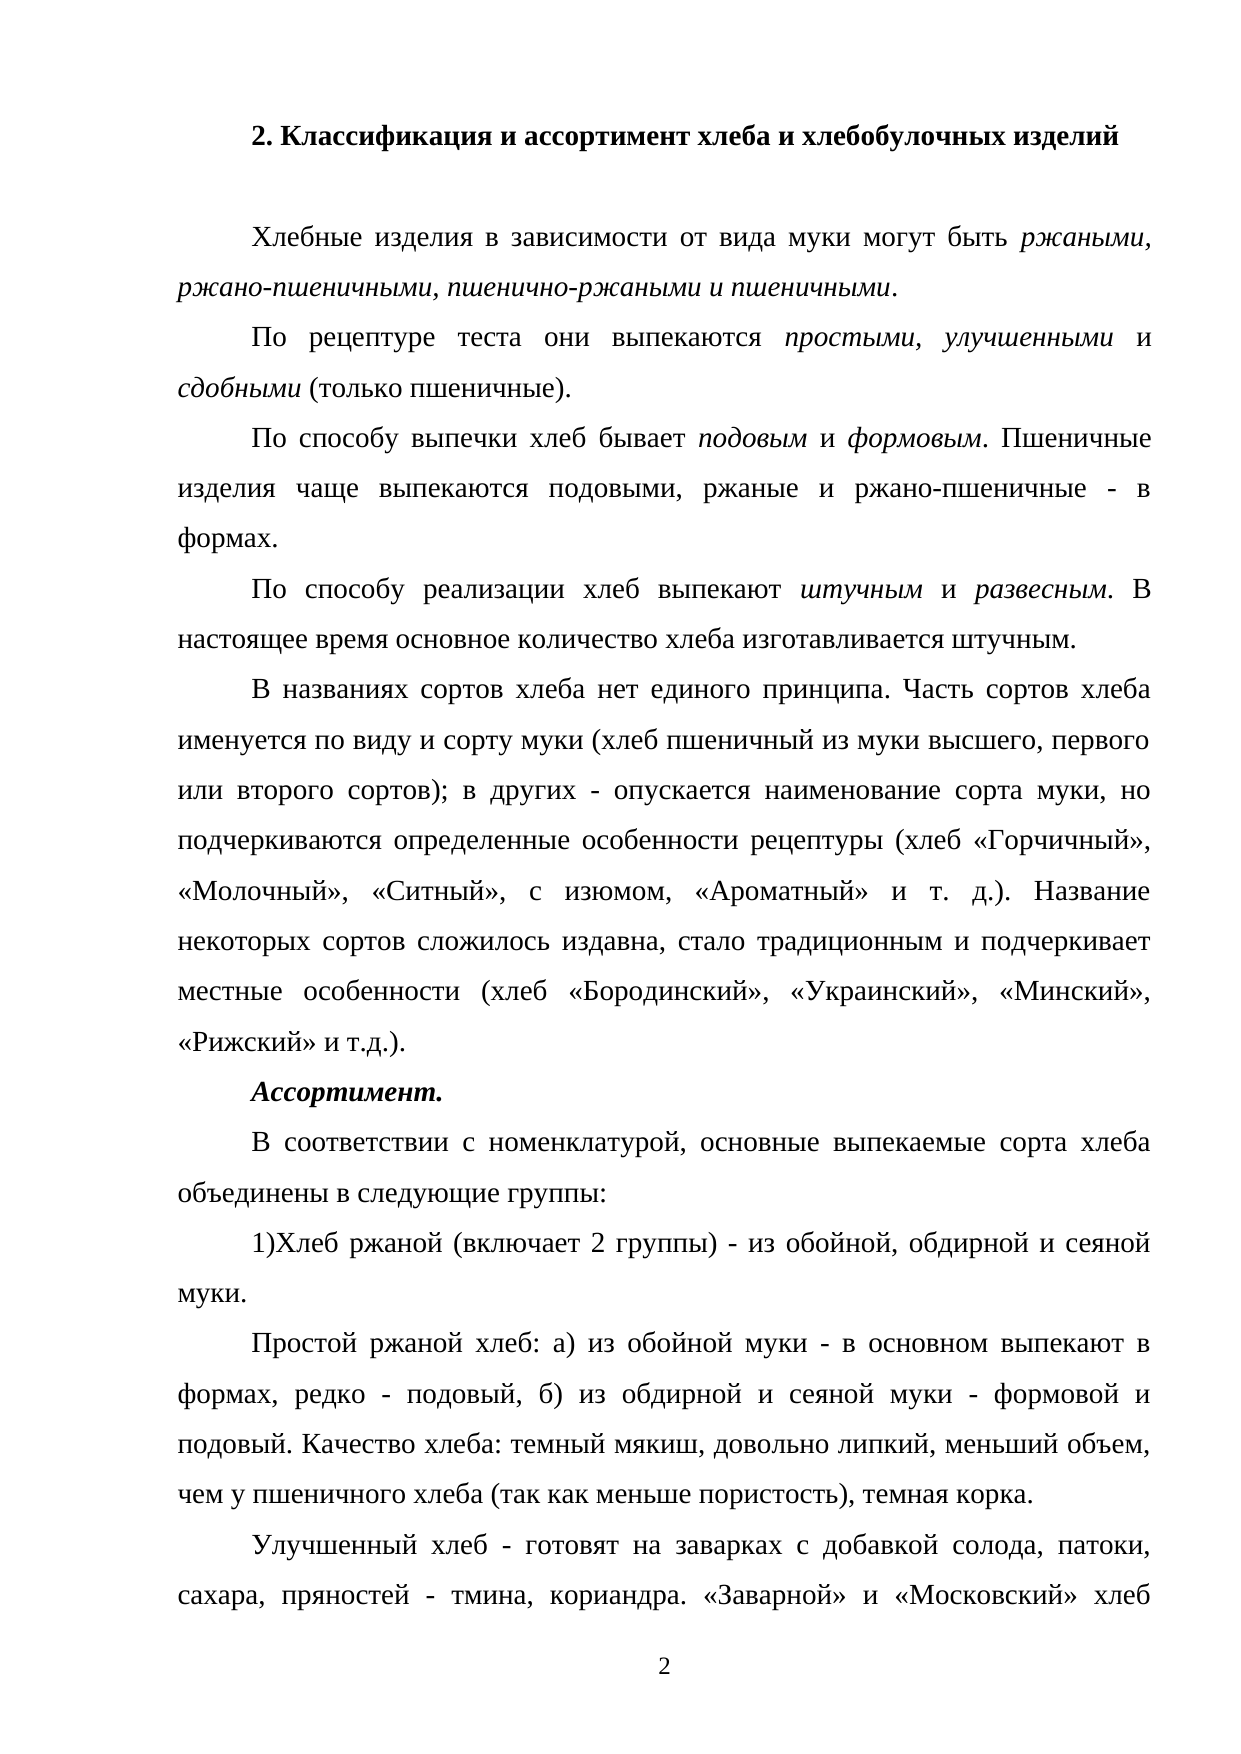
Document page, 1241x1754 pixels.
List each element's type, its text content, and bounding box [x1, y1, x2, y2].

text По способу выпечки хлеб бывает подовым и формовым. Пшеничные изделия чаще выпекаются подовыми, ржаные и ржано-пшеничные - в формах. [177, 420, 1152, 554]
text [177, 1527, 1152, 1611]
text Ассортимент. [177, 1074, 1152, 1108]
text Простой ржаной хлеб: а) из обойной муки - в основном выпекают в формах, редко - подовый, б) из обдирной и сеяной муки - формовой и подовый. Качество хлеба: темный мякиш, довольно липкий, меньший объем, чем у пшеничного хлеба (так как меньше пористость), темная корка. [177, 1326, 1152, 1510]
text В названиях сортов хлеба нет единого принципа. Часть сортов хлеба именуется по виду и сорту муки (хлеб пшеничный из муки высшего, первого или второго сортов); в других - опускается наименование сорта муки, но подчеркиваются определенные особенности рецептуры (хлеб «Горчичный», «Молочный», «Ситный», с изюмом, «Ароматный» и т. д.). Название некоторых сортов сложилось издавна, стало традиционным и подчеркивает местные особенности (хлеб «Бородинский», «Украинский», «Минский», «Рижский» и т.д.). [177, 672, 1152, 1057]
text В соответствии с номенклатурой, основные выпекаемые сорта хлеба объединены в следующие группы: [177, 1124, 1152, 1208]
text По способу реализации хлеб выпекают штучным и развесным. В настоящее время основное количество хлеба изготавливается штучным. [177, 571, 1152, 655]
text 1)Хлеб ржаной (включает 2 группы) - из обойной, обдирной и сеяной муки. [177, 1225, 1152, 1309]
text 2. Классификация и ассортимент хлеба и хлебобулочных изделий [251, 118, 1152, 152]
text По рецептуре теста они выпекаются простыми, улучшенными и сдобными (только пшеничные). [177, 319, 1152, 403]
text Хлебные изделия в зависимости от вида муки могут быть ржаными, ржано-пшеничными, пшенично-ржаными и пшеничными. [177, 219, 1152, 303]
